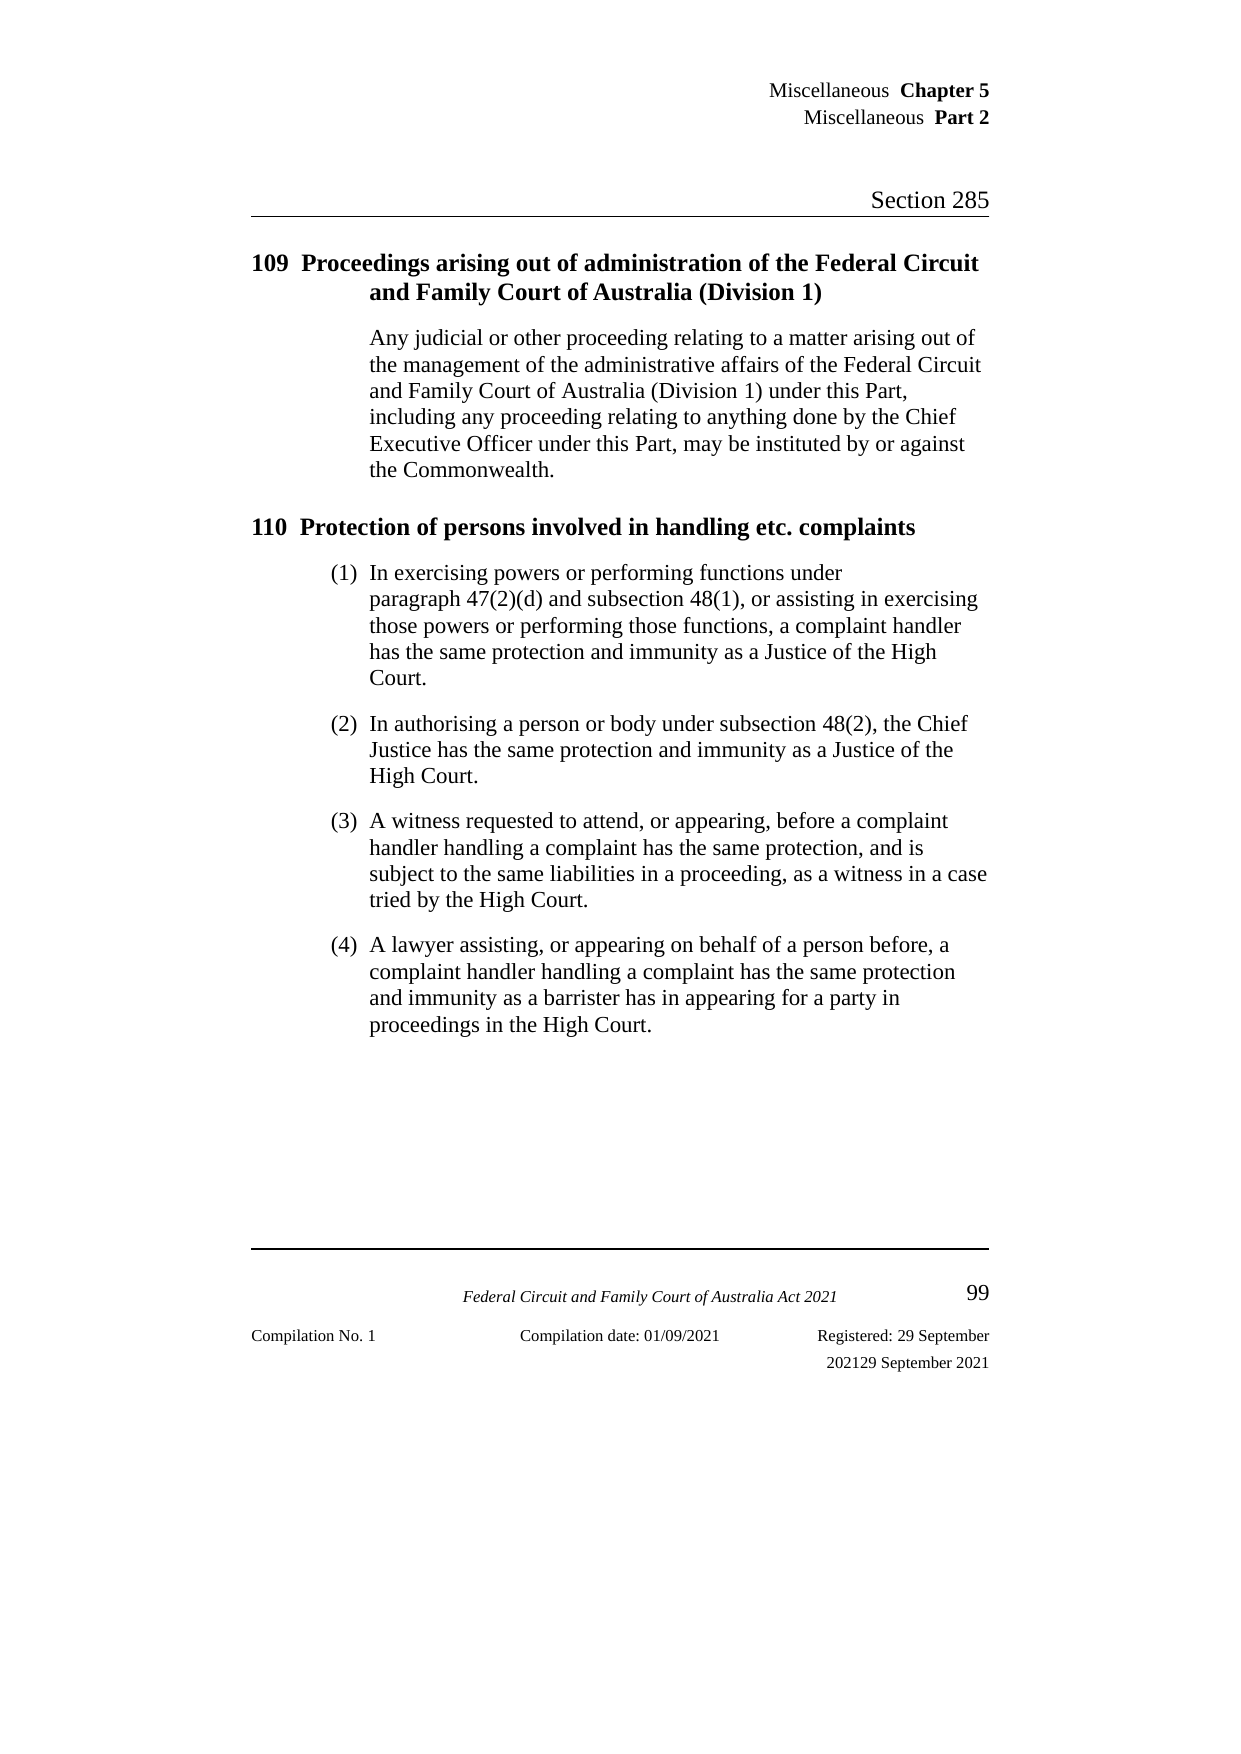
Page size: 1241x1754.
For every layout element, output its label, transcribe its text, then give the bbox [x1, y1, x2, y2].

text (1) In exercising powers or performing functions under paragraph 47(2)(d) and subsection 48(1), or assisting in exercising those powers or performing those functions, a complaint handler has the same protection and immunity as a Justice of the High Court. [251, 559, 989, 691]
text (2) In authorising a person or body under subsection 48(2), the Chief Justice has the same protection and immunity as a Justice of the High Court. [251, 709, 989, 789]
text (3) A witness requested to attend, or appearing, before a complaint handler handling a complaint has the same protection, and is subject to the same liabilities in a proceeding, as a witness in a case tried by the High Court. [251, 807, 989, 913]
text 110 Protection of persons involved in handling etc. complaints [251, 512, 989, 540]
text Any judicial or other proceeding relating to a matter arising out of the management of the administrative affairs of the Federal Circuit and Family Court of Australia (Division 1) under this Part, including any proceeding relating to anything done by the Chief Executive Officer under this Part, may be instituted by or against the Commonwealth. [251, 324, 989, 482]
text 109 Proceedings arising out of administration of the Federal Circuit and Family Court of Australia (Division 1) [251, 248, 989, 306]
text (4) A lawyer assisting, or appearing on behalf of a person before, a complaint handler handling a complaint has the same protection and immunity as a barrister has in appearing for a party in proceedings in the High Court. [251, 932, 989, 1037]
